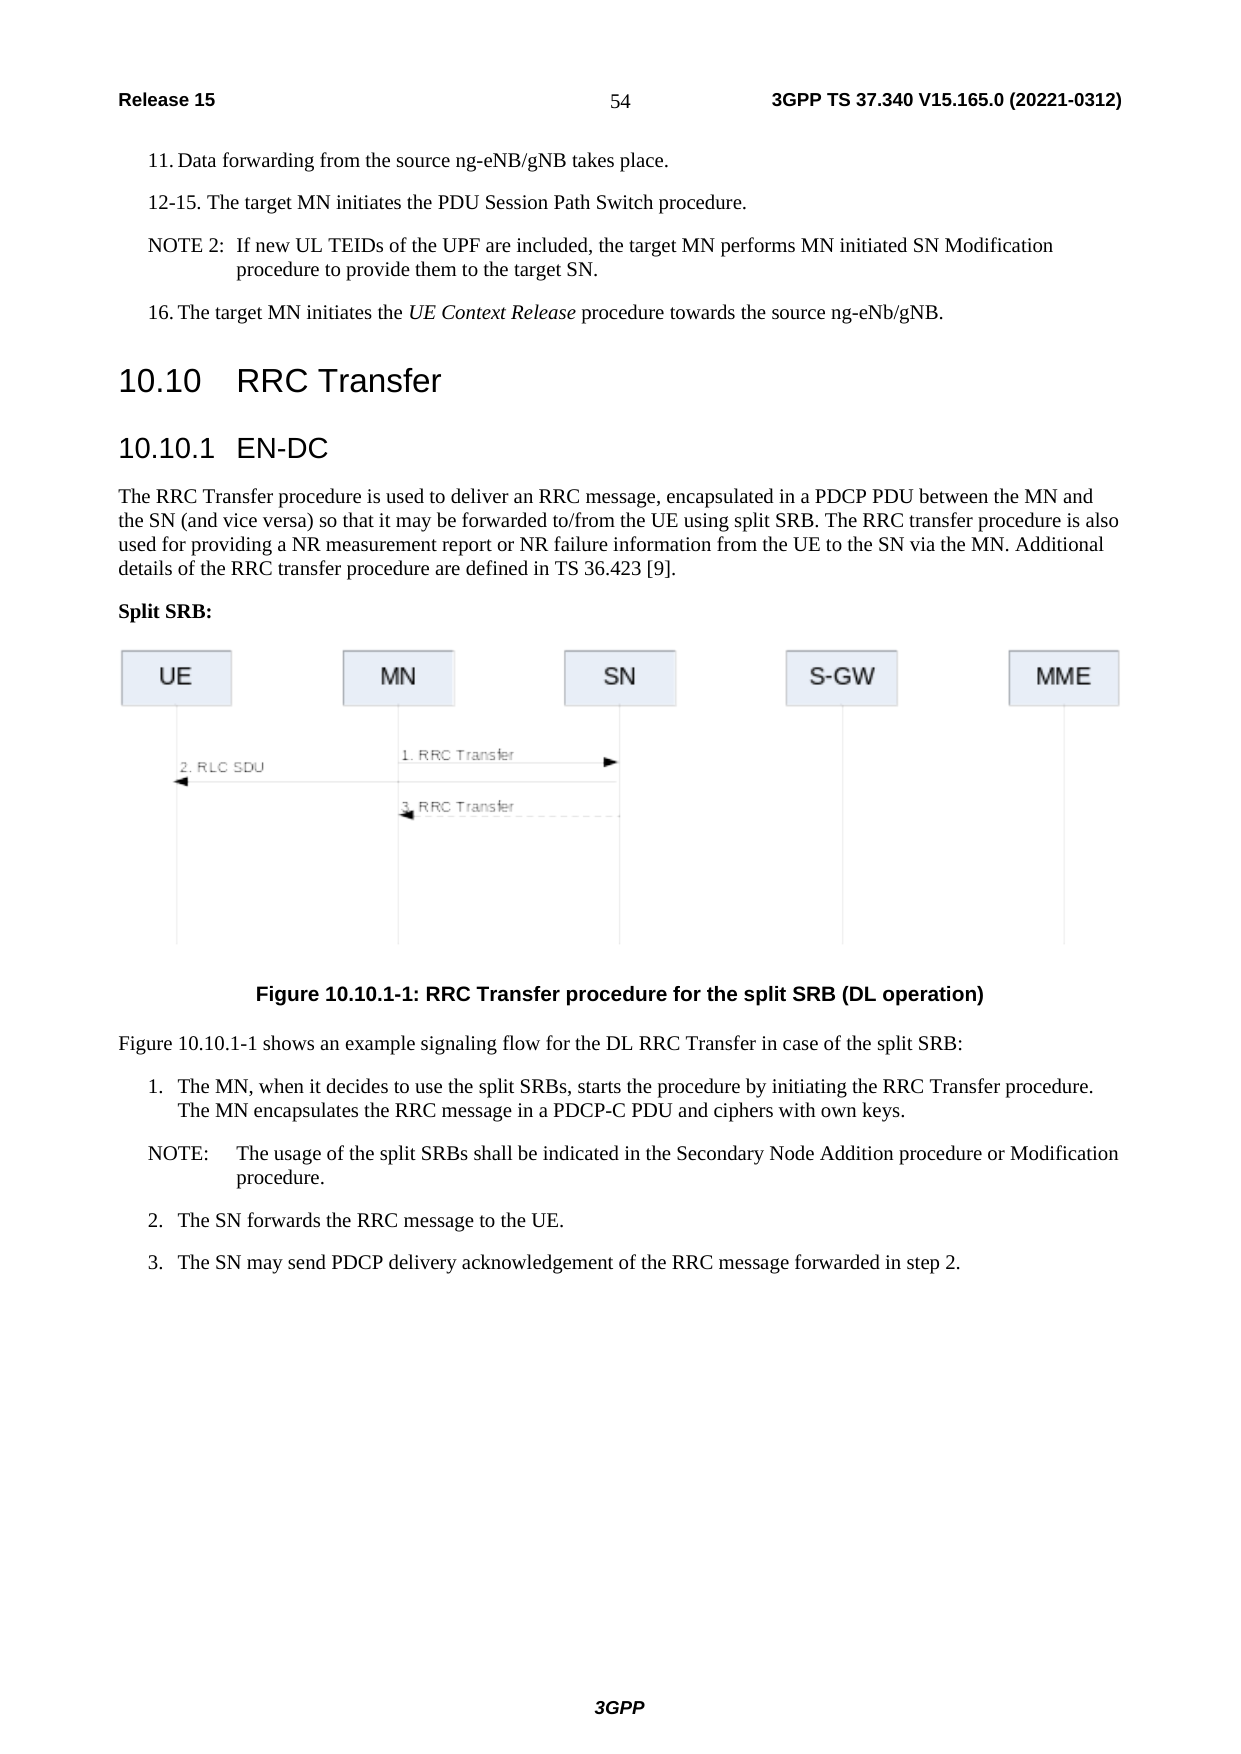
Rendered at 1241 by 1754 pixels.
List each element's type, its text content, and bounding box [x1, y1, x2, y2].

text 1. The MN, when it decides to use the split SRBs, starts the procedure by initiating the RRC Transfer procedure. The MN encapsulates the RRC message in a PDCP-C PDU and ciphers with own keys. [148, 1074, 1122, 1122]
subtitle 10.10.1 EN-DC [118, 431, 1122, 465]
text Figure 10.10.1-1: RRC Transfer procedure for the split SRB (DL operation) [118, 982, 1122, 1006]
text Figure 10.10.1-1 shows an example signaling flow for the DL RRC Transfer in case of the split SRB: [118, 1031, 1122, 1055]
text 3. The SN may send PDCP delivery acknowledgement of the RRC message forwarded in step 2. [148, 1250, 1122, 1274]
text NOTE 2: If new UL TEIDs of the UPF are included, the target MN performs MN initiated SN Modification procedure to provide them to the target SN. [148, 233, 1122, 281]
text 2. The SN forwards the RRC message to the UE. [148, 1207, 1122, 1232]
text 16. The target MN initiates the UE Context Release procedure towards the source ng-eNb/gNB. [148, 300, 1122, 324]
text 12-15. The target MN initiates the PDU Session Path Switch procedure. [148, 190, 1122, 214]
text The RRC Transfer procedure is used to deliver an RRC message, encapsulated in a PDCP PDU between the MN and the SN (and vice versa) so that it may be forwarded to/from the UE using split SRB. The RRC transfer procedure is also used for providing a NR measurement report or NR failure information from the UE to the SN via the MN. Additional details of the RRC transfer procedure are defined in TS 36.423 [9]. [118, 483, 1122, 580]
text Split SRB: [118, 598, 1122, 623]
text 11. Data forwarding from the source ng-eNB/gNB takes place. [148, 147, 1122, 172]
subtitle 10.10 RRC Transfer [118, 362, 1122, 400]
text NOTE: The usage of the split SRBs shall be indicated in the Secondary Node Addition procedure or Modification procedure. [148, 1141, 1122, 1189]
